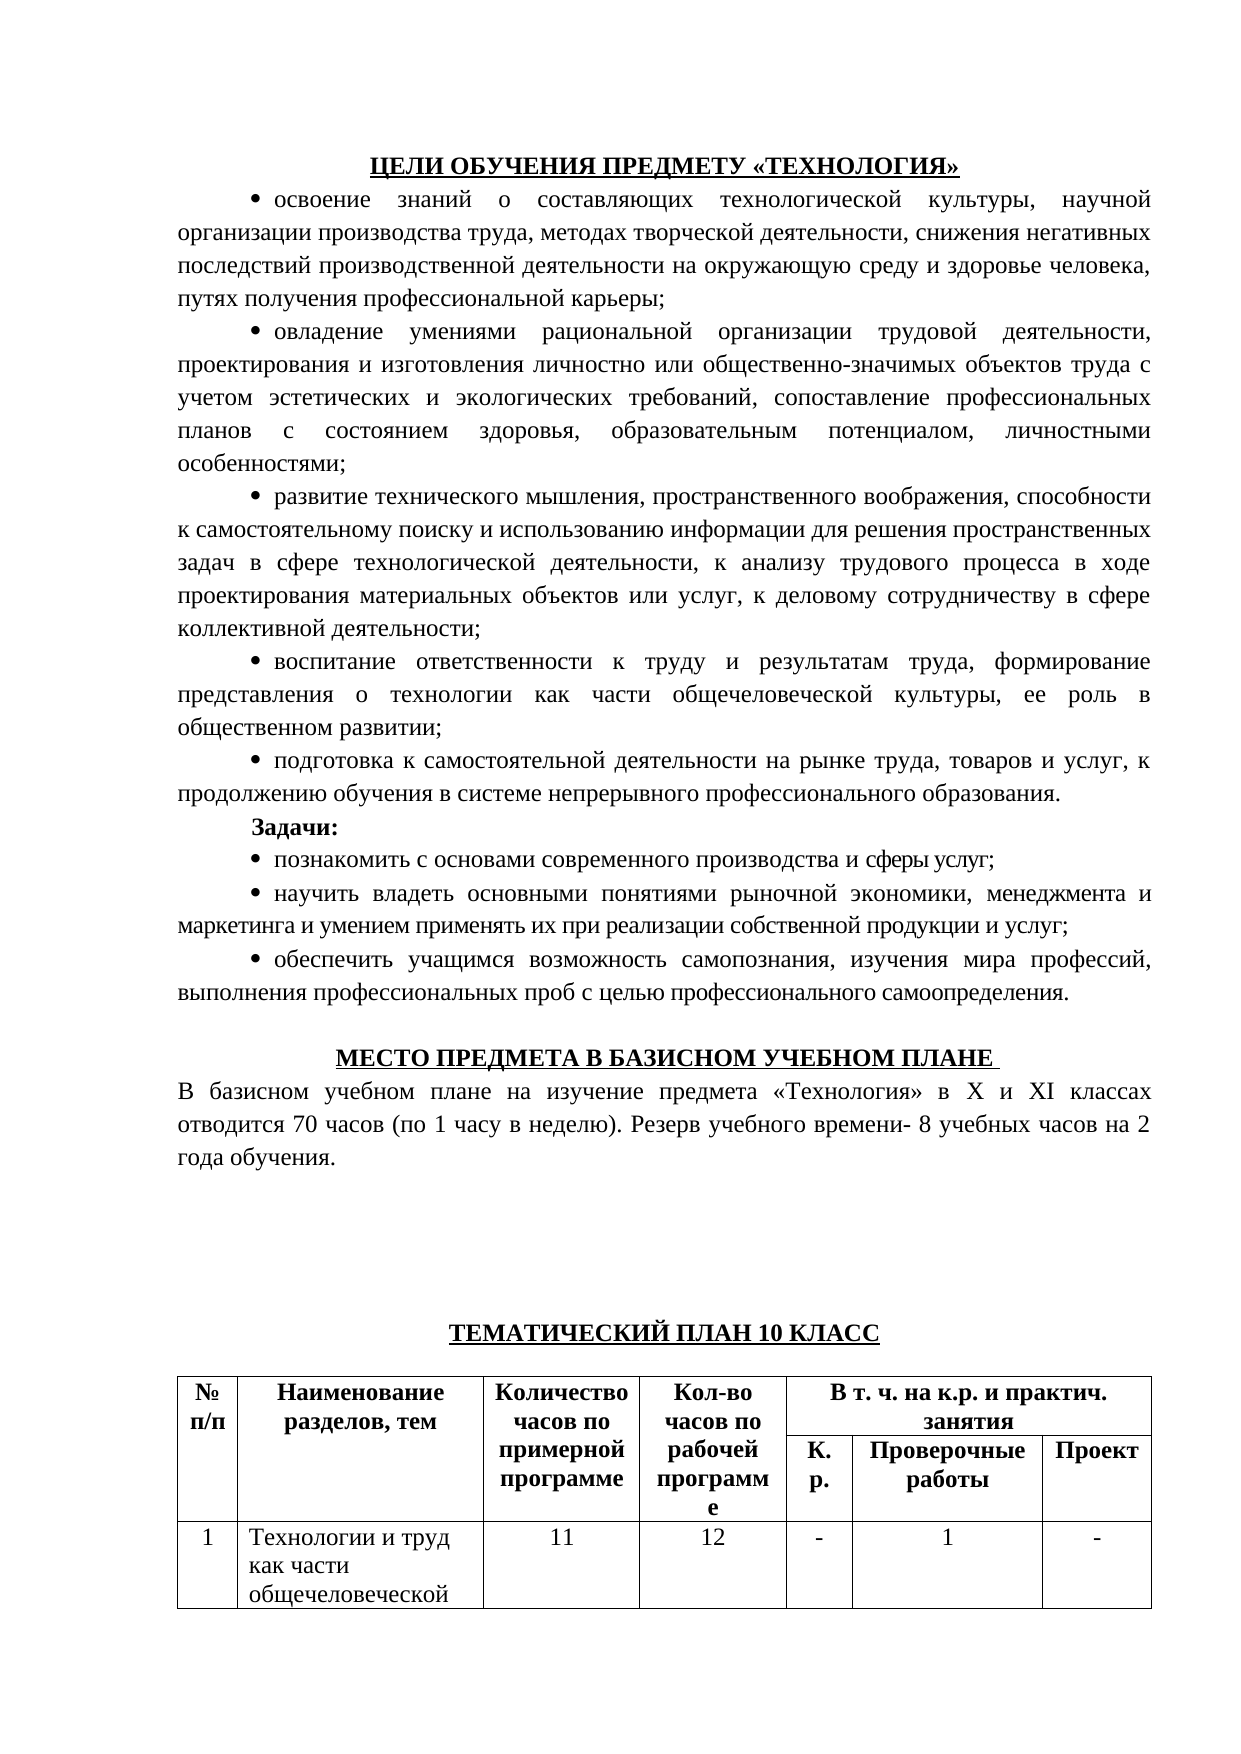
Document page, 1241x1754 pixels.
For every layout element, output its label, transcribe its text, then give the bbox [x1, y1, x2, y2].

list освоение знаний о составляющих технологической культуры, научной организации производства труда, методах творческой деятельности, снижения негативных последствий производственной деятельности на окружающую среду и здоровье человека, путях получения профессиональной карьеры; [177, 184, 1152, 312]
table_cell 1 [853, 1522, 1042, 1608]
list обеспечить учащимся возможность самопознания, изучения мира профессий, выполнения профессиональных проб с целью профессионального самоопределения. [177, 944, 1152, 1005]
list овладение умениями рациональной организации трудовой деятельности, проектирования и изготовления личностно или общественно-значимых объектов труда с учетом эстетических и экологических требований, сопоставление профессиональных планов с состоянием здоровья, образовательным потенциалом, личностными особенностями; [177, 316, 1152, 477]
table_cell 12 [640, 1522, 786, 1608]
table_cell 11 [484, 1522, 639, 1608]
text ЦЕЛИ ОБУЧЕНИЯ ПРЕДМЕТУ «ТЕХНОЛОГИЯ» [177, 151, 1152, 180]
text Задачи: [177, 812, 1152, 840]
table_cell Проверочные работы [853, 1436, 1042, 1521]
table_header Наименование разделов, тем [238, 1377, 483, 1521]
table_cell 1 [178, 1522, 237, 1608]
list научить владеть основными понятиями рыночной экономики, менеджмента и маркетинга и умением применять их при реализации собственной продукции и услуг; [177, 878, 1152, 939]
table_cell К. р. [787, 1436, 852, 1521]
text В базисном учебном плане на изучение предмета «Технология» в X и XI классах отводится 70 часов (по 1 часу в неделю). Резерв учебного времени- 8 учебных часов на 2 года обучения. [177, 1076, 1152, 1171]
text МЕСТО ПРЕДМЕТА В БАЗИСНОМ УЧЕБНОМ ПЛАНЕ [177, 1043, 1152, 1071]
table_cell - [1043, 1522, 1151, 1608]
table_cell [238, 1522, 483, 1608]
table_header Кол-во часов по рабочей программе [640, 1377, 786, 1521]
list развитие технического мышления, пространственного воображения, способности к самостоятельному поиску и использованию информации для решения пространственных задач в сфере технологической деятельности, к анализу трудового процесса в ходе проектирования материальных объектов или услуг, к деловому сотрудничеству в сфере коллективной деятельности; [177, 481, 1152, 642]
table_header В т. ч. на к.р. и практич. занятия [787, 1377, 1151, 1434]
list воспитание ответственности к труду и результатам труда, формирование представления о технологии как части общечеловеческой культуры, ее роль в общественном развитии; [177, 646, 1152, 741]
text ТЕМАТИЧЕСКИЙ ПЛАН 10 КЛАСС [177, 1318, 1152, 1347]
table_header № п/п [178, 1377, 237, 1521]
list познакомить с основами современного производства и сферы услуг; [177, 844, 1152, 873]
list подготовка к самостоятельной деятельности на рынке труда, товаров и услуг, к продолжению обучения в системе непрерывного профессионального образования. [177, 746, 1152, 807]
table_cell Проект [1043, 1436, 1151, 1521]
table_cell - [787, 1522, 852, 1608]
table_header Количество часов по примерной программе [484, 1377, 639, 1521]
